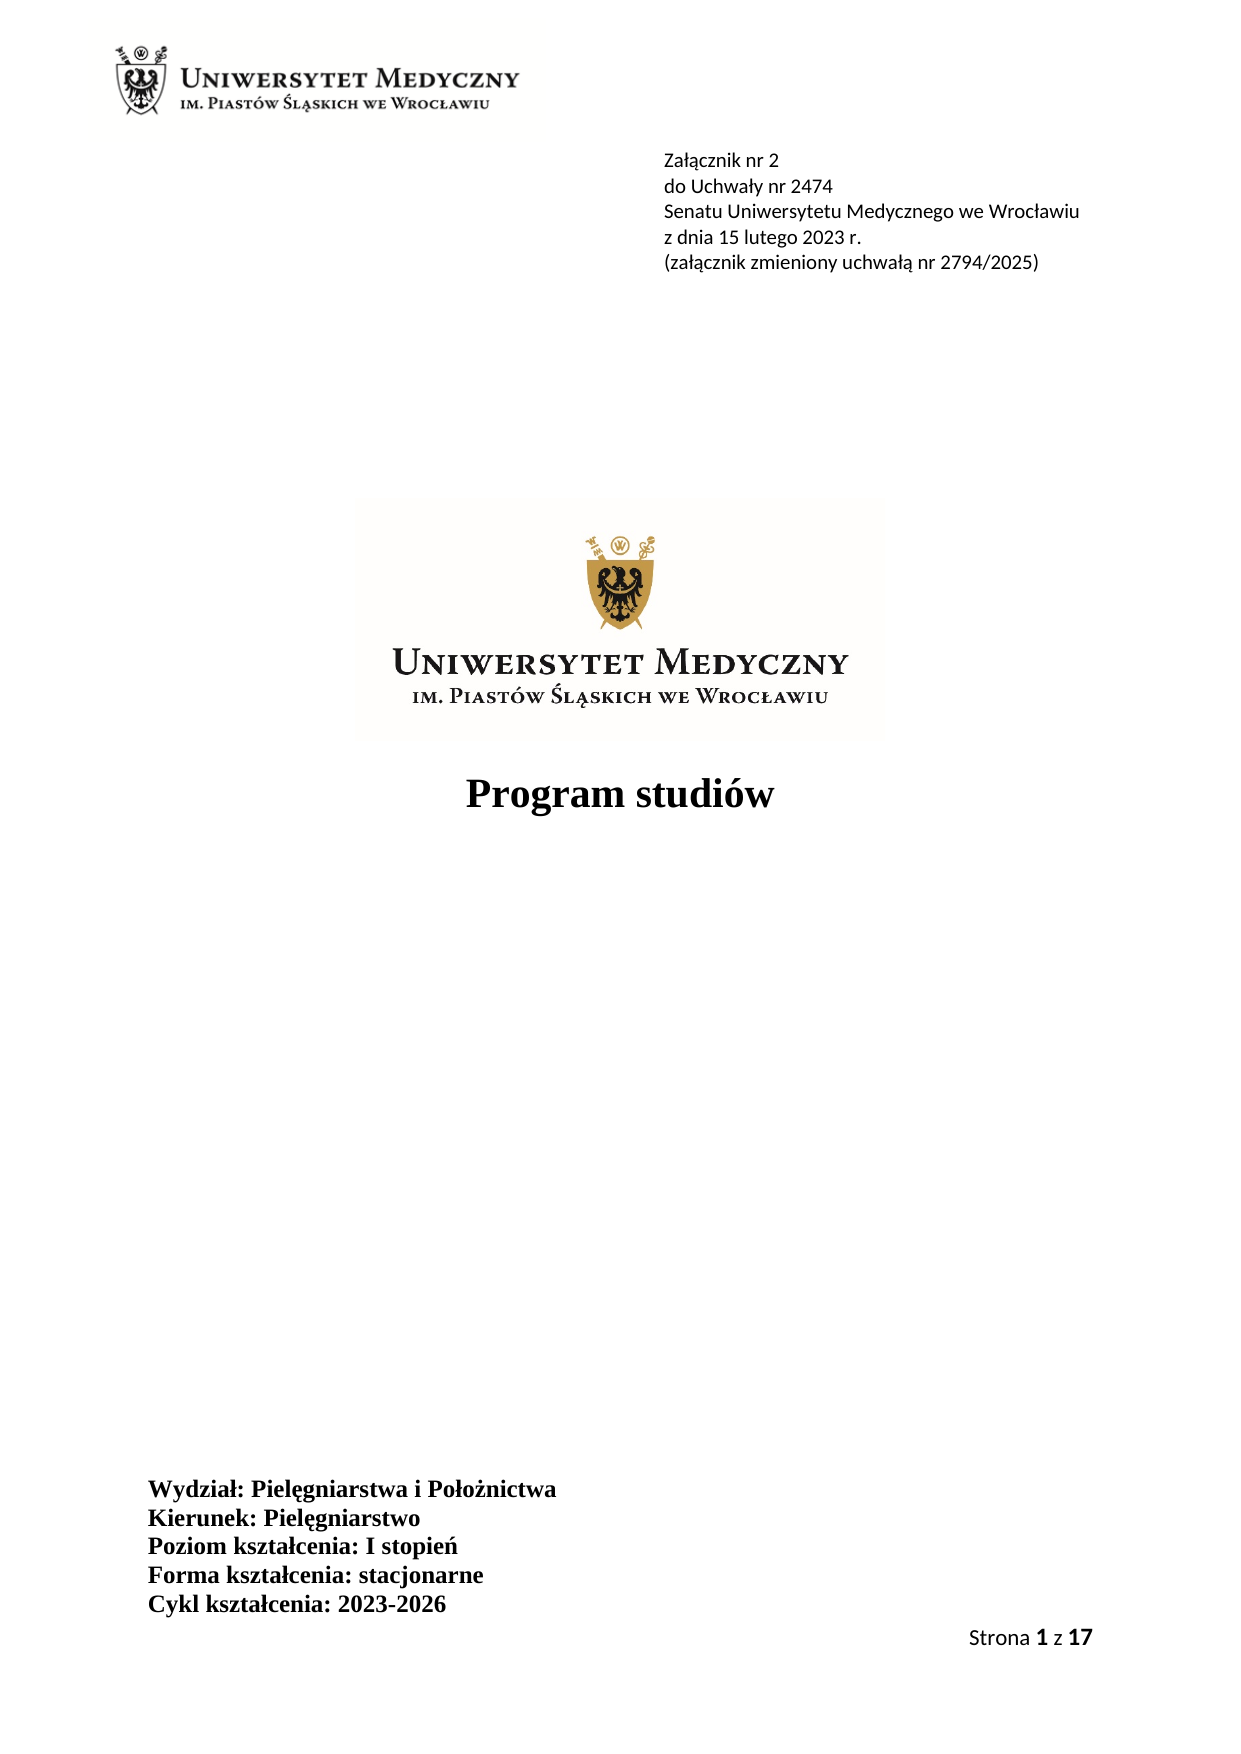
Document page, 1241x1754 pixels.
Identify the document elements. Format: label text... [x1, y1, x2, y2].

text Program studiów [148, 768, 1093, 816]
text Załącznik nr 2 [664, 148, 1093, 173]
text Cykl kształcenia: 2023-2026 [148, 1589, 1093, 1618]
text Senatu Uniwersytetu Medycznego we Wrocławiu [664, 198, 1093, 224]
text Wydział: Pielęgniarstwa i Położnictwa [148, 1474, 1093, 1503]
text do Uchwały nr 2474 [664, 173, 1093, 198]
picture [87, 18, 546, 142]
text Poziom kształcenia: I stopień [148, 1531, 1093, 1560]
text Forma kształcenia: stacjonarne [148, 1560, 1093, 1589]
text Kierunek: Pielęgniarstwo [148, 1503, 1093, 1531]
text (załącznik zmieniony uchwałą nr 2794/2025) [664, 249, 1093, 275]
picture [354, 498, 886, 741]
text z dnia 15 lutego 2023 r. [664, 224, 1093, 249]
